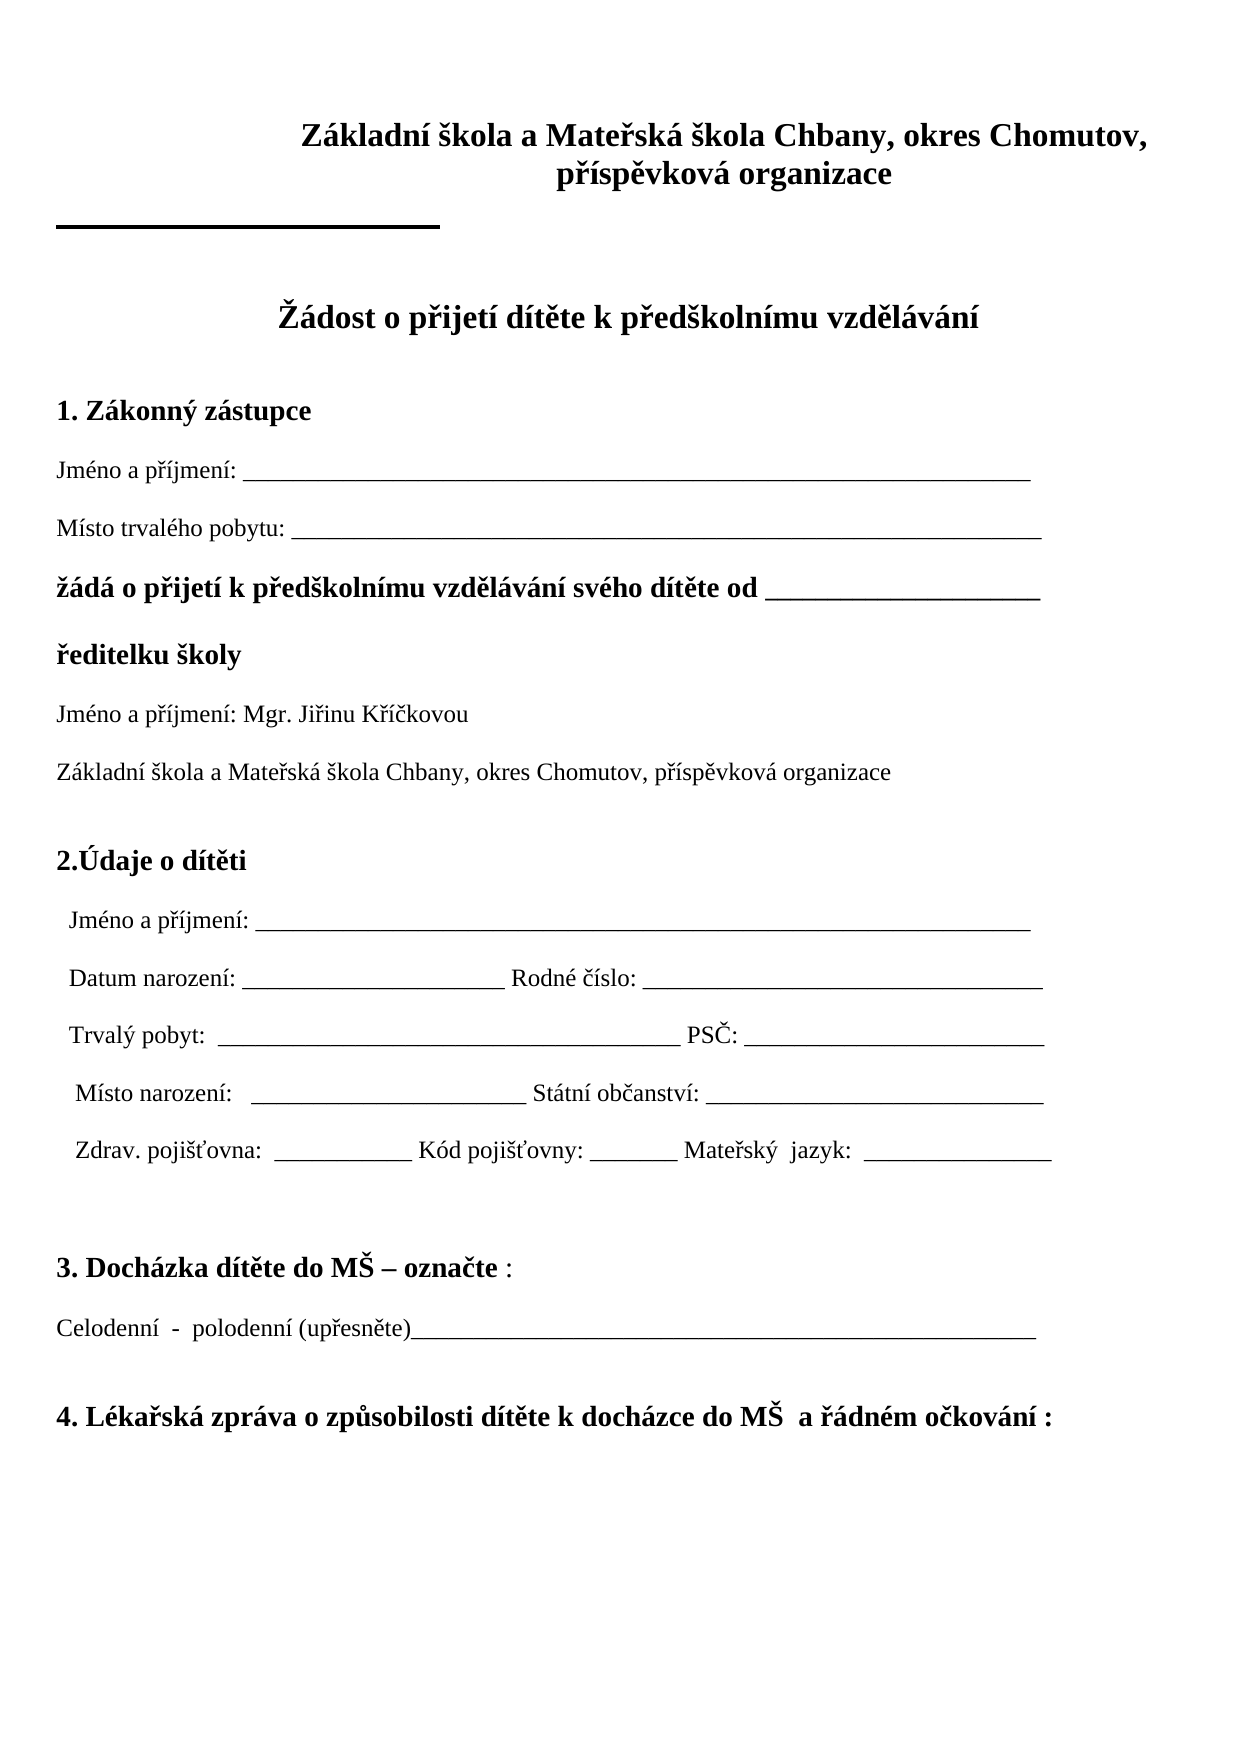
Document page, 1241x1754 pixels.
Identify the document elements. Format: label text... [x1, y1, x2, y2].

text ředitelku školy [56, 637, 1200, 671]
text 2.Údaje o dítěti [56, 843, 1200, 877]
text Jméno a příjmení: ______________________________________________________________ [56, 906, 1200, 934]
subtitle Základní škola a Mateřská škola Chbany, okres Chomutov, příspěvková organizace [248, 115, 1200, 192]
text 1. Zákonný zástupce [56, 393, 1200, 426]
text 3. Docházka dítěte do MŠ – označte : [56, 1251, 1200, 1284]
text Celodenní - polodenní (upřesněte)__________________________________________________ [56, 1313, 1200, 1342]
text Jméno a příjmení: _______________________________________________________________ [56, 455, 1200, 484]
text Místo trvalého pobytu: ____________________________________________________________ [56, 513, 1200, 541]
subtitle Žádost o přijetí dítěte k předškolnímu vzdělávání [56, 297, 1200, 335]
text Trvalý pobyt: _____________________________________ PSČ: ________________________ [56, 1021, 1200, 1049]
text Jméno a příjmení: Mgr. Jiřinu Kříčkovou [56, 699, 1200, 728]
text Místo narození: ______________________ Státní občanství: ___________________________ [56, 1078, 1200, 1107]
text žádá o přijetí k předškolnímu vzdělávání svého dítěte od ______________________ [56, 570, 1200, 604]
text Základní škola a Mateřská škola Chbany, okres Chomutov, příspěvková organizace [56, 757, 1200, 786]
text Zdrav. pojišťovna: ___________ Kód pojišťovny: _______ Mateřský jazyk: _______________ [56, 1136, 1200, 1164]
text Datum narození: _____________________ Rodné číslo: ________________________________ [56, 963, 1200, 992]
text 4. Lékařská zpráva o způsobilosti dítěte k docházce do MŠ a řádném očkování : [56, 1399, 1200, 1433]
